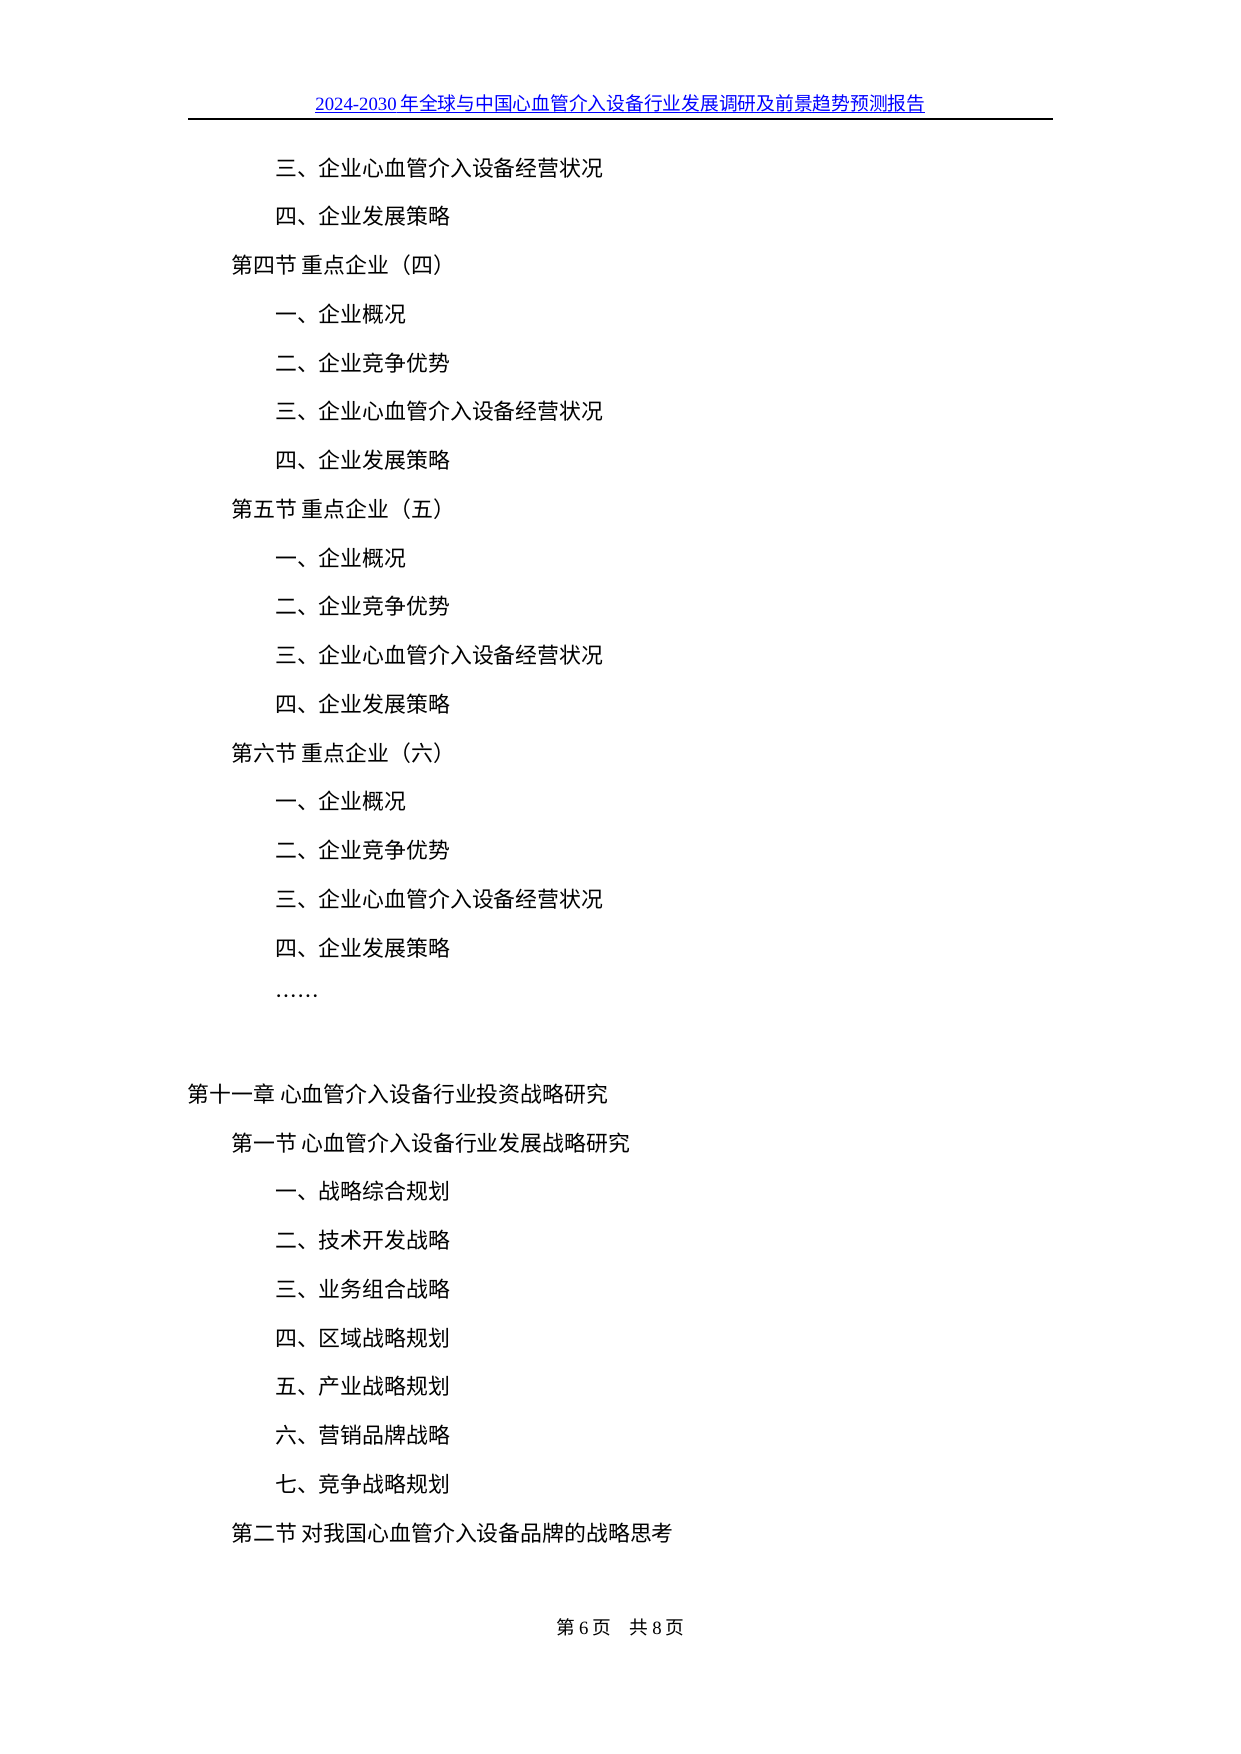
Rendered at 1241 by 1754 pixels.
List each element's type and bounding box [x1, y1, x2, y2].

text [187, 150, 1053, 1548]
